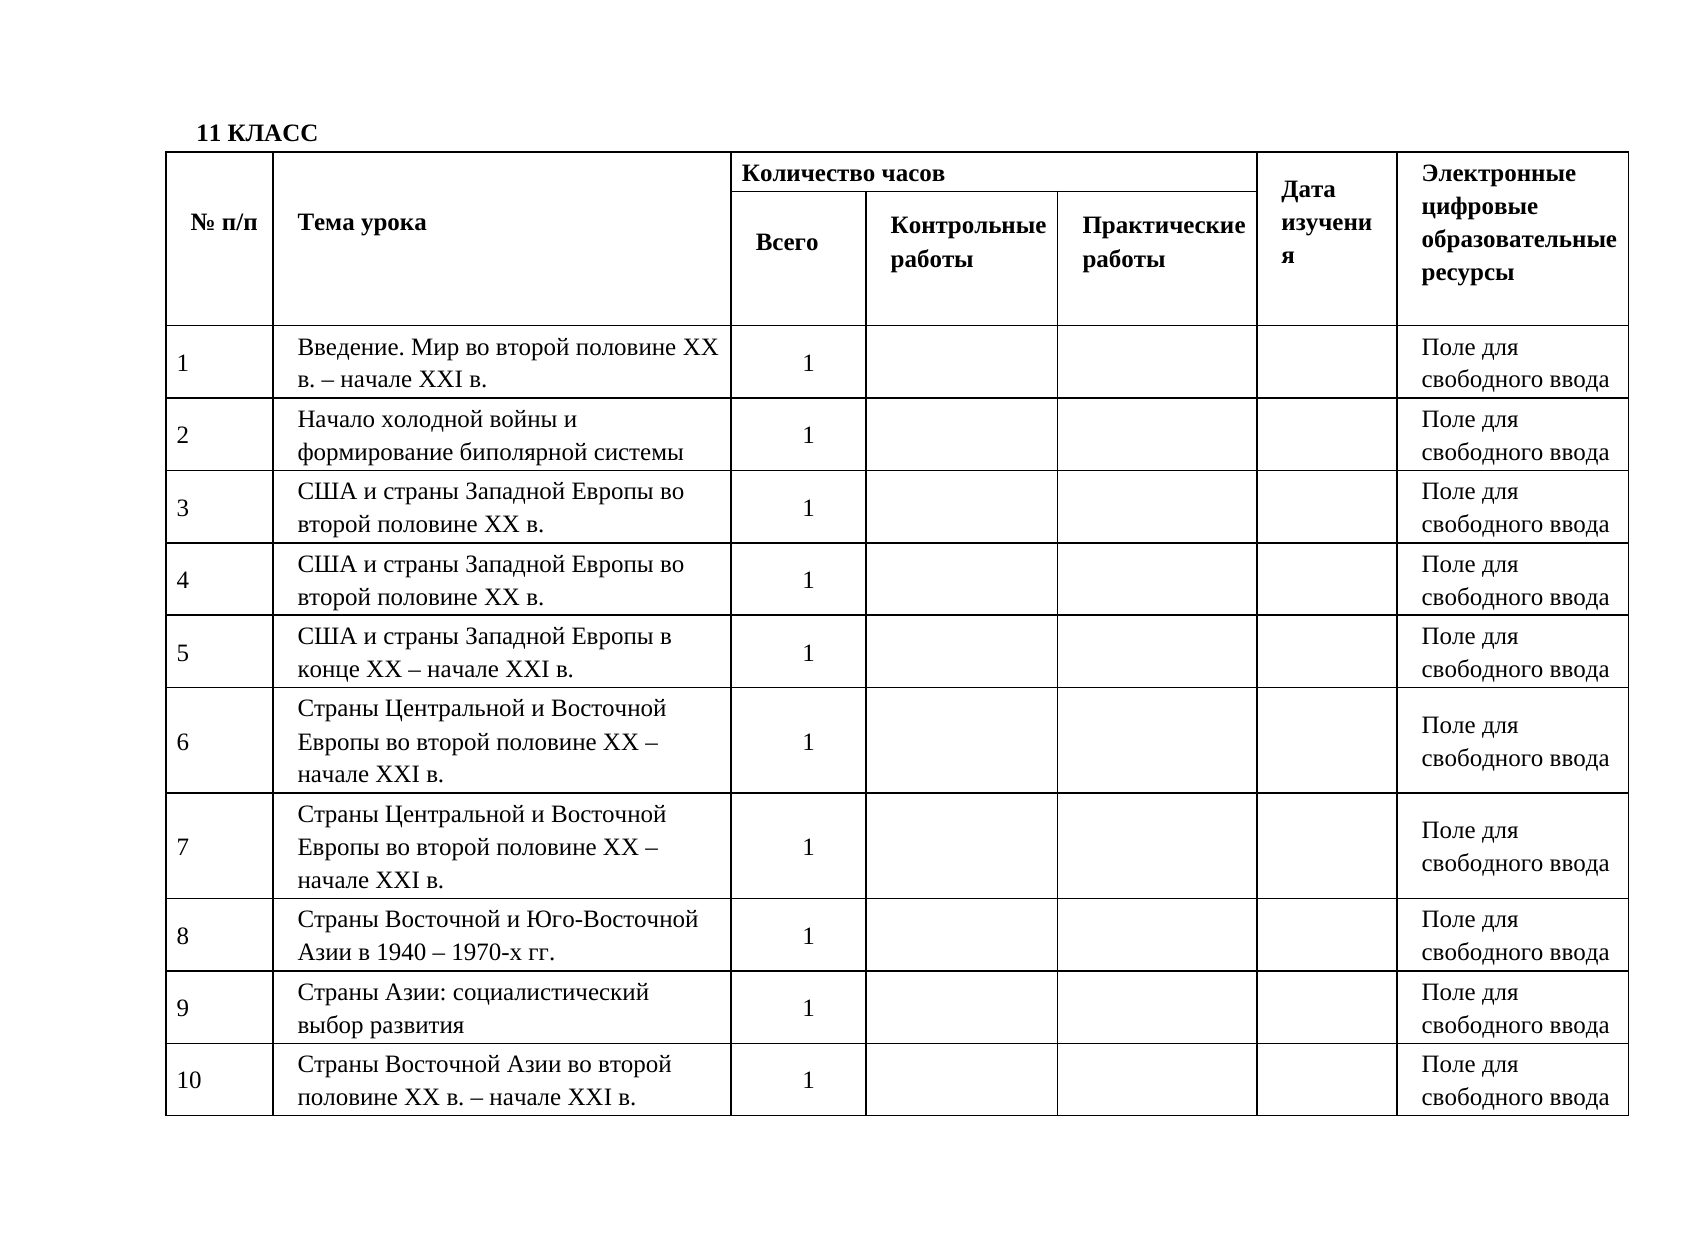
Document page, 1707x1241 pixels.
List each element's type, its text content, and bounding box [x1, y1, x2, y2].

table_cell [1058, 544, 1256, 614]
table_cell 5 [167, 616, 272, 687]
table_cell [1258, 399, 1396, 469]
table_cell [867, 794, 1057, 898]
table_cell Страны Восточной и Юго-Восточной Азии в 1940 – 1970-х гг. [274, 899, 730, 970]
table_cell [1258, 1044, 1396, 1115]
table_cell 4 [167, 544, 272, 614]
table_cell [1058, 471, 1256, 542]
table_cell [1058, 399, 1256, 469]
table_cell 1 [732, 326, 865, 397]
table_header Количество часов [732, 153, 1256, 191]
table_cell [1058, 972, 1256, 1042]
table_cell [1058, 616, 1256, 687]
table_cell Страны Центральной и Восточной Европы во второй половине ХХ – начале ХХI в. [274, 794, 730, 898]
table_cell Поле для свободного ввода [1398, 471, 1628, 542]
table_cell [867, 688, 1057, 792]
table_cell Страны Восточной Азии во второй половине ХХ в. – начале ХХI в. [274, 1044, 730, 1115]
table_cell 8 [167, 899, 272, 970]
table_cell 1 [732, 1044, 865, 1115]
table_cell [1058, 899, 1256, 970]
table_cell Поле для свободного ввода [1398, 326, 1628, 397]
table_cell Поле для свободного ввода [1398, 688, 1628, 792]
table_cell Введение. Мир во второй половине XX в. – начале XXI в. [274, 326, 730, 397]
table_cell [867, 972, 1057, 1042]
table_cell [867, 471, 1057, 542]
table_cell 9 [167, 972, 272, 1042]
table_cell [1258, 688, 1396, 792]
table_cell [1258, 471, 1396, 542]
table_cell [1058, 794, 1256, 898]
table_cell [1258, 794, 1396, 898]
table_cell Начало холодной войны и формирование биполярной системы [274, 399, 730, 469]
table_header № п/п [167, 153, 272, 325]
table_cell 1 [732, 688, 865, 792]
table_header Тема урока [274, 153, 730, 325]
table_cell 10 [167, 1044, 272, 1115]
table_cell [1058, 1044, 1256, 1115]
table_cell [867, 544, 1057, 614]
table_cell [867, 326, 1057, 397]
table_cell [867, 899, 1057, 970]
table_cell Поле для свободного ввода [1398, 544, 1628, 614]
table_cell США и страны Западной Европы во второй половине ХХ в. [274, 471, 730, 542]
text 11 КЛАСС [190, 118, 1618, 147]
table_cell 1 [167, 326, 272, 397]
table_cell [1398, 1044, 1628, 1115]
table_header Электронные цифровые образовательные ресурсы [1398, 153, 1628, 325]
table_cell 1 [732, 794, 865, 898]
table_cell Всего [732, 192, 865, 325]
table_cell 2 [167, 399, 272, 469]
table_cell 1 [732, 471, 865, 542]
table_cell [867, 1044, 1057, 1115]
table_cell 1 [732, 972, 865, 1042]
table_cell Поле для свободного ввода [1398, 972, 1628, 1042]
table_cell [1058, 688, 1256, 792]
table_cell [867, 616, 1057, 687]
table_cell 1 [732, 544, 865, 614]
table_cell Страны Азии: социалистический выбор развития [274, 972, 730, 1042]
table_cell Поле для свободного ввода [1398, 399, 1628, 469]
table_cell Поле для свободного ввода [1398, 616, 1628, 687]
table_cell [1258, 972, 1396, 1042]
table_cell 7 [167, 794, 272, 898]
table_cell [867, 399, 1057, 469]
table_cell Практические работы [1058, 192, 1256, 325]
table_cell Страны Центральной и Восточной Европы во второй половине ХХ – начале ХХI в. [274, 688, 730, 792]
table_header Дата изучения [1258, 153, 1396, 325]
table_cell Контрольные работы [867, 192, 1057, 325]
table_cell [1258, 899, 1396, 970]
table_cell [1258, 326, 1396, 397]
table_cell [1258, 544, 1396, 614]
table_cell 1 [732, 899, 865, 970]
table_cell США и страны Западной Европы во второй половине ХХ в. [274, 544, 730, 614]
table_cell США и страны Западной Европы в конце ХХ – начале XXI в. [274, 616, 730, 687]
table_cell 1 [732, 399, 865, 469]
table_cell Поле для свободного ввода [1398, 899, 1628, 970]
table_cell [1258, 616, 1396, 687]
table_cell 3 [167, 471, 272, 542]
table_cell 6 [167, 688, 272, 792]
table_cell [1058, 326, 1256, 397]
table_cell 1 [732, 616, 865, 687]
table_cell Поле для свободного ввода [1398, 794, 1628, 898]
